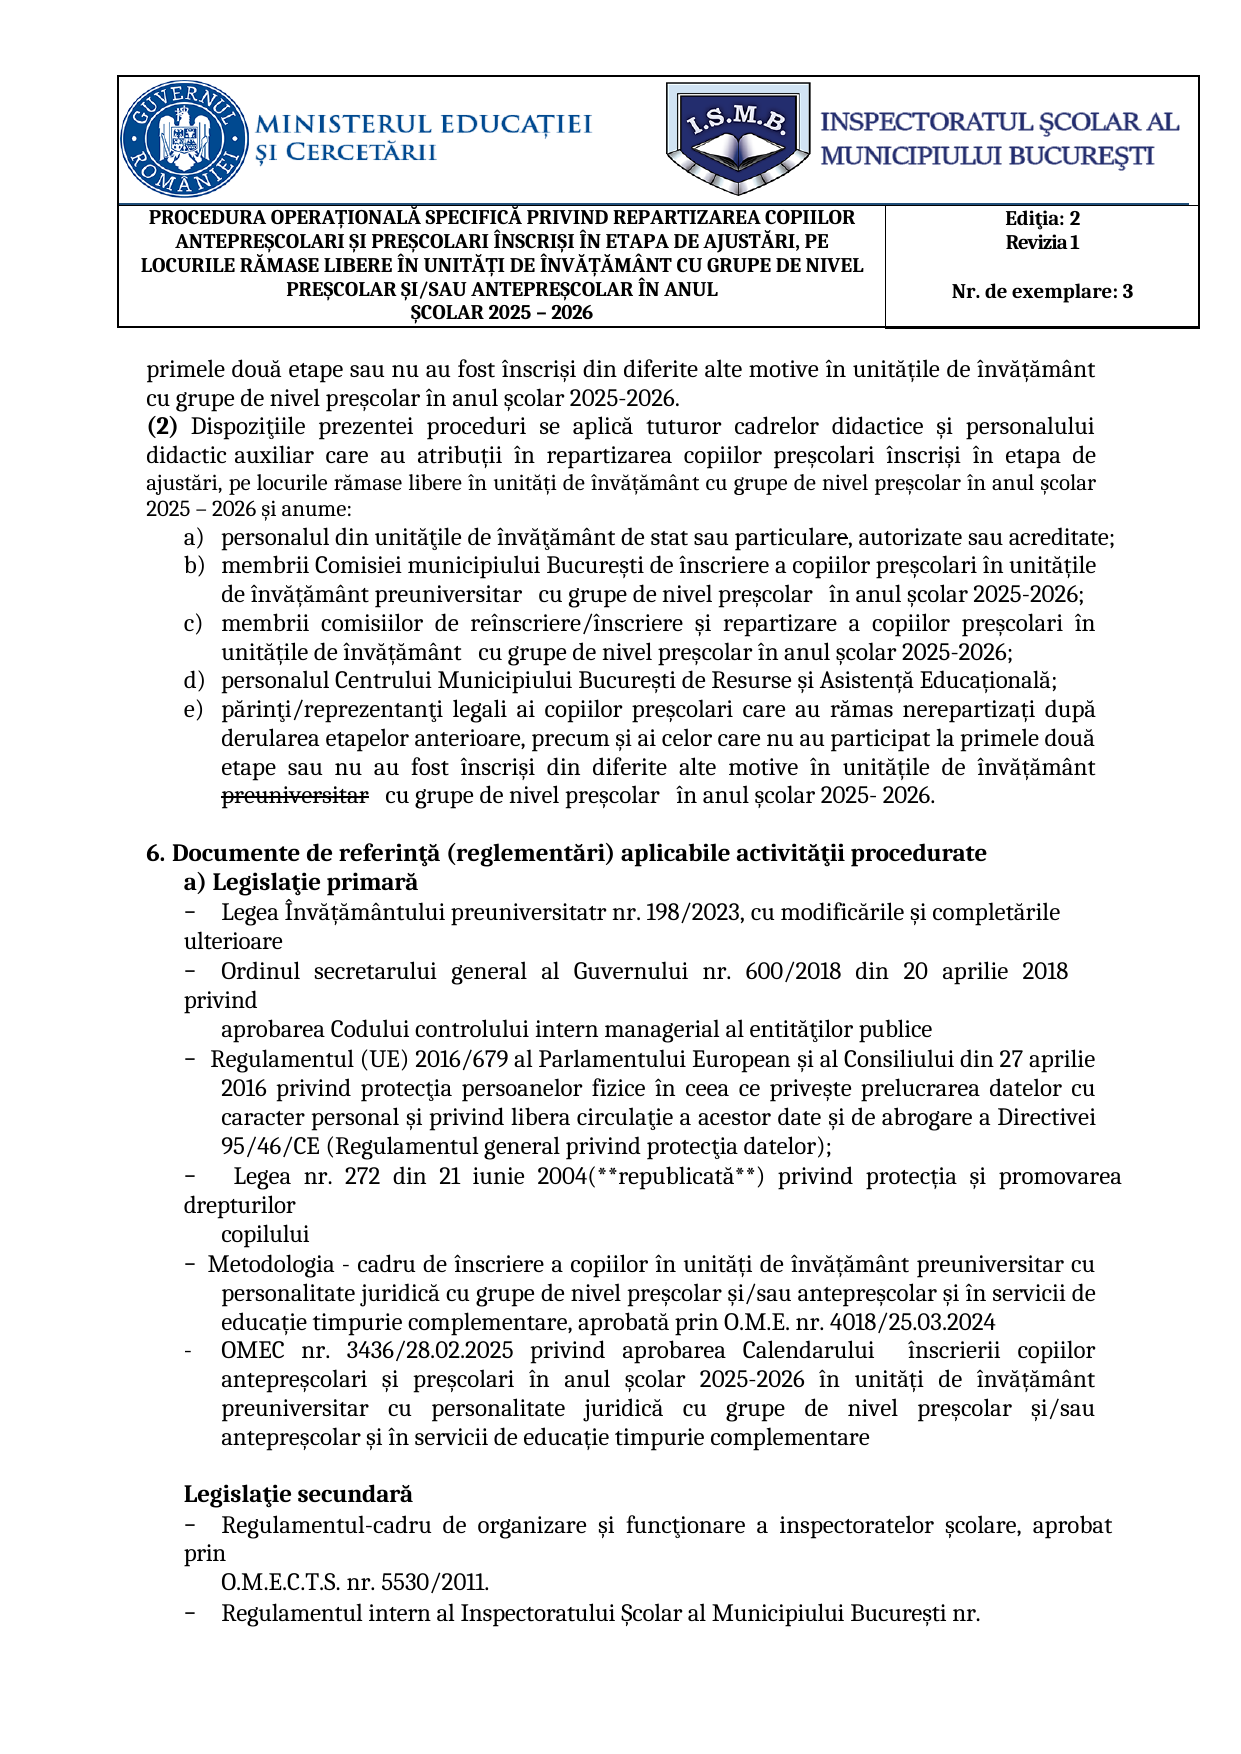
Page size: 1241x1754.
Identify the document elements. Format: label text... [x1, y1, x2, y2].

text copilului [221, 1219, 1122, 1248]
text − Ordinul secretarului general al Guvernului nr. 600/2018 din 20 aprilie 2018 privind [183, 956, 1122, 1015]
picture [119, 77, 1189, 201]
list membrii comisiilor de reînscriere/înscriere și repartizare a copiilor preșcolari în unitățile de învățământ cu grupe de nivel preșcolar în anul școlar 2025-2026; [183, 609, 1096, 666]
text Legislaţie secundară [183, 1480, 1097, 1509]
list părinţi/reprezentanţi legali ai copiilor preșcolari care au rămas nerepartizați după derularea etapelor anterioare, precum și ai celor care nu au participat la primele două etape sau nu au fost înscriși din diferite alte motive în unitățile de învățământ preuniversitar cu grupe de nivel preșcolar în anul școlar 2025- 2026. [183, 695, 1097, 810]
text O.M.E.C.T.S. nr. 5530/2011. [221, 1568, 1122, 1597]
text − Metodologia - cadru de înscriere a copiilor în unități de învățământ preuniversitar cu personalitate juridică cu grupe de nivel preșcolar și/sau antepreșcolar și în servicii de educație timpurie complementare, aprobată prin O.M.E. nr. 4018/25.03.2024 [183, 1248, 1096, 1336]
text aprobarea Codului controlului intern managerial al entităţilor publice [221, 1015, 1122, 1043]
list OMEC nr. 3436/28.02.2025 privind aprobarea Calendarului înscrierii copiilor antepreșcolari și preșcolari în anul școlar 2025-2026 în unități de învățământ preuniversitar cu personalitate juridică cu grupe de nivel preșcolar și/sau antepreșcolar și în servicii de educație timpurie complementare [183, 1336, 1096, 1451]
text − Regulamentul-cadru de organizare şi funcţionare a inspectoratelor şcolare, aprobat prin [183, 1509, 1122, 1568]
list personalul Centrului Municipiului București de Resurse și Asistență Educațională; [183, 666, 1122, 695]
list Dispoziţiile prezentei proceduri se aplică tuturor cadrelor didactice și personalului didactic auxiliar care au atribuții în repartizarea copiilor preșcolari înscriși în etapa de ajustări, pe locurile rămase libere în unități de învățământ cu grupe de nivel preșcolar în anul școlar 2025 – 2026 şi anume: [146, 412, 1096, 522]
text − Legea nr. 272 din 21 iunie 2004(**republicată**) privind protecția și promovarea drepturilor [183, 1160, 1122, 1219]
list Legislaţie primară [183, 867, 1122, 896]
text − Legea Învățământului preuniversitatr nr. 198/2023, cu modificările și completările ulterioare [183, 896, 1122, 956]
list Documente de referinţă (reglementări) aplicabile activităţii procedurate [146, 839, 1122, 867]
list personalul din unităţile de învăţământ de stat sau particulare, autorizate sau acreditate; [183, 522, 1122, 551]
list membrii Comisiei municipiului București de înscriere a copiilor preșcolari în unitățile de învățământ preuniversitar cu grupe de nivel preșcolar în anul școlar 2025-2026; [183, 551, 1097, 609]
text − Regulamentul intern al Inspectoratului Școlar al Municipiului București nr. 2637/06.02.2024 [183, 1597, 1122, 1627]
text − Regulamentul (UE) 2016/679 al Parlamentului European şi al Consiliului din 27 aprilie 2016 privind protecţia persoanelor fizice în ceea ce priveşte prelucrarea datelor cu caracter personal şi privind libera circulaţie a acestor date şi de abrogare a Directivei 95/46/CE (Regulamentul general privind protecţia datelor); [183, 1043, 1096, 1160]
